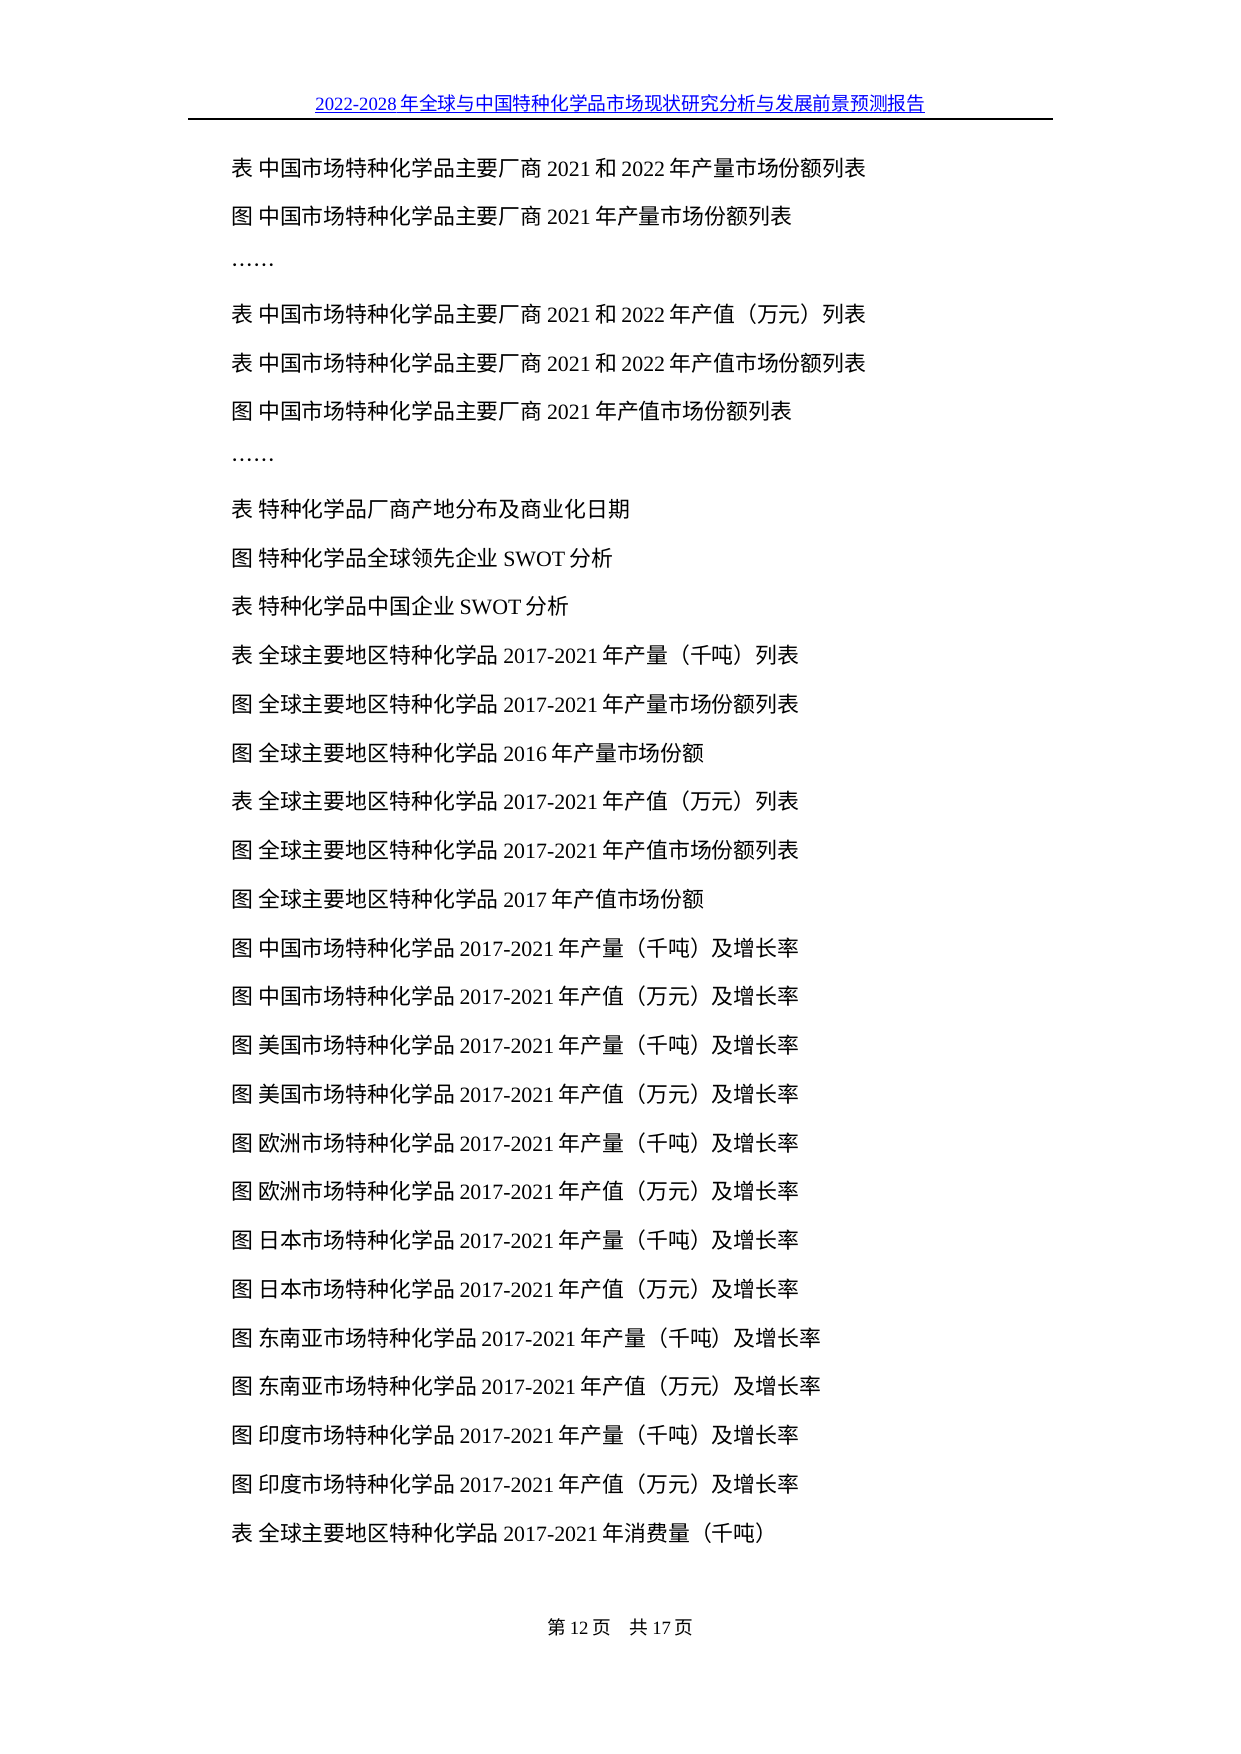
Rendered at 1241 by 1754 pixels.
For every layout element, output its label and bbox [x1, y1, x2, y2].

text [187, 150, 1053, 1548]
